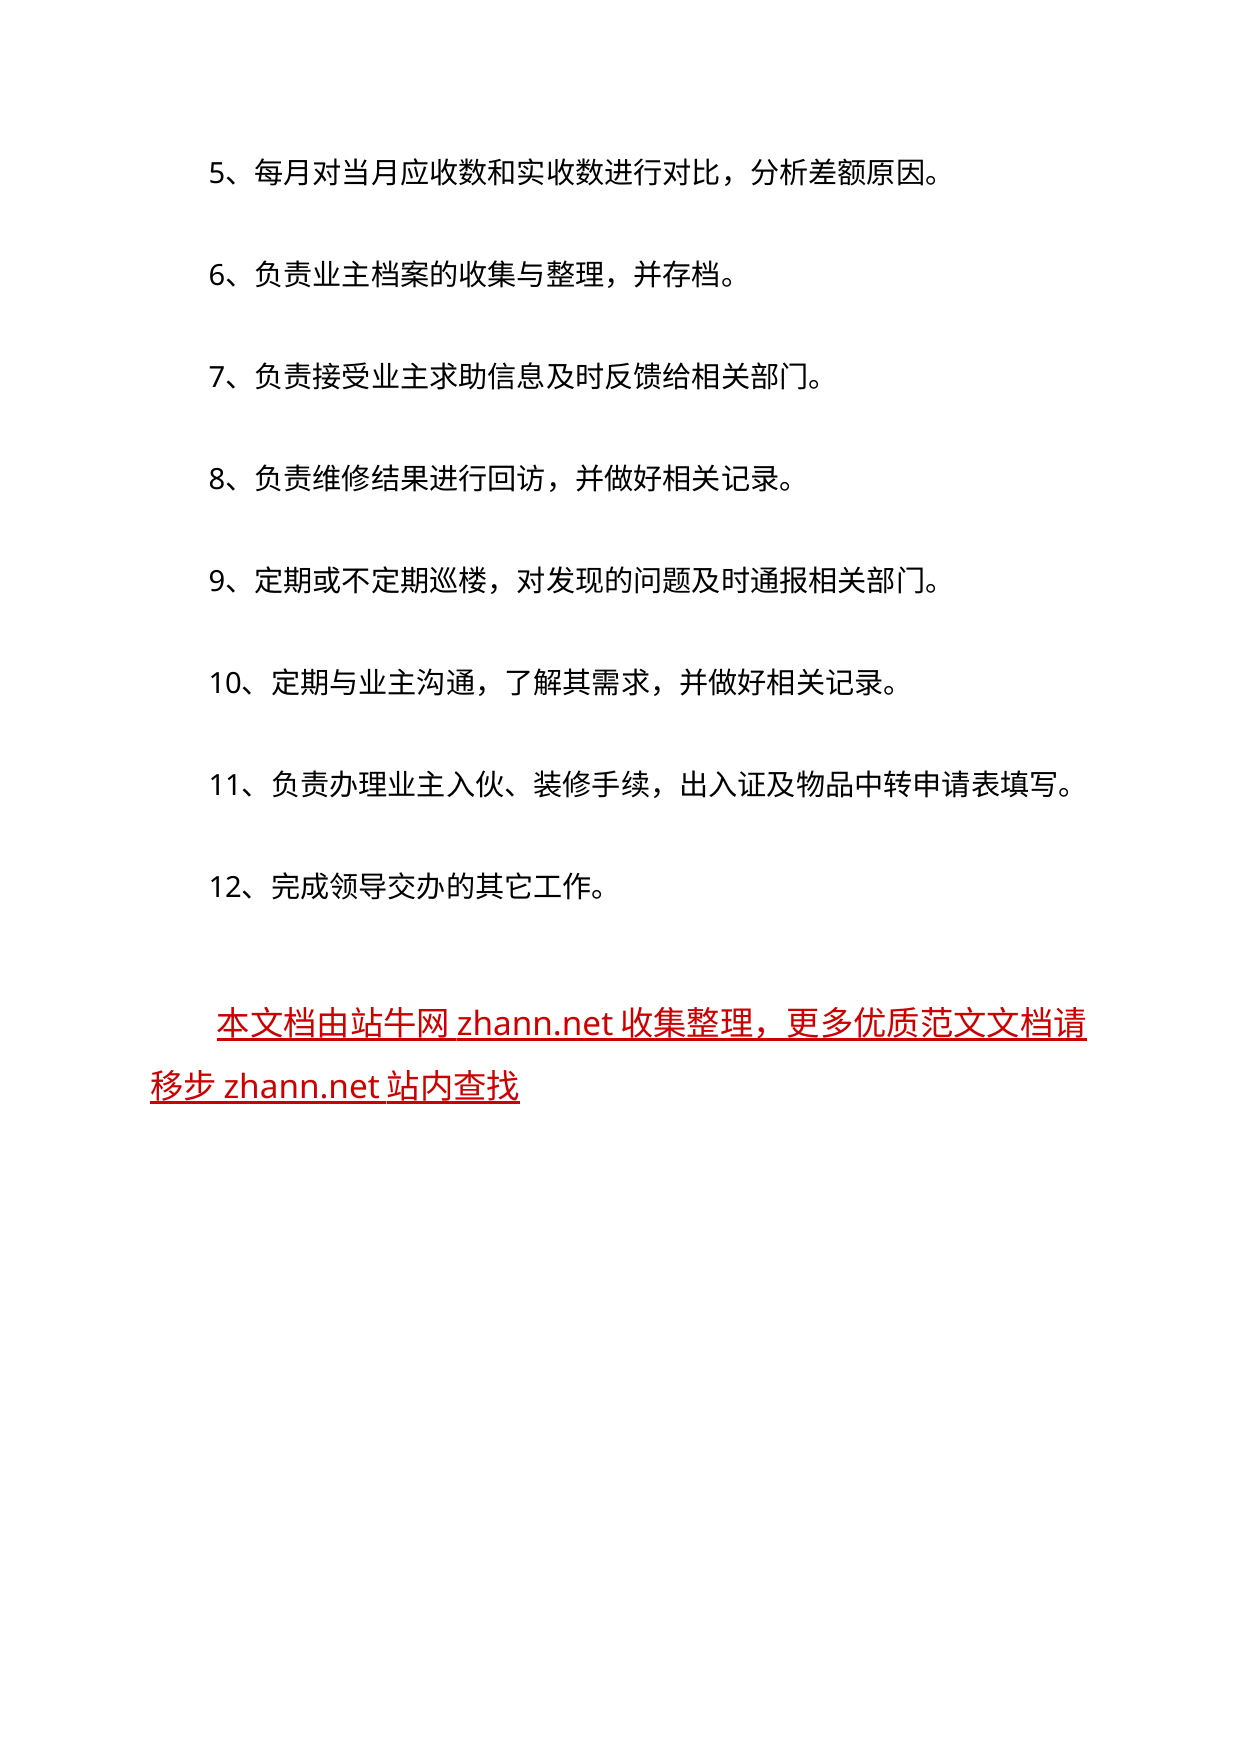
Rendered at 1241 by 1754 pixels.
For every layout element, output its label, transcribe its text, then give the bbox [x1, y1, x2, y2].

text 9、定期或不定期巡楼，对发现的问题及时通报相关部门。 [150, 558, 1090, 600]
text 7、负责接受业主求助信息及时反馈给相关部门。 [150, 354, 1090, 396]
text 10、定期与业主沟通，了解其需求，并做好相关记录。 [150, 660, 1090, 702]
text 5、每月对当月应收数和实收数进行对比，分析差额原因。 [150, 150, 1090, 192]
text 11、负责办理业主入伙、装修手续，出入证及物品中转申请表填写。 [150, 762, 1090, 804]
text 6、负责业主档案的收集与整理，并存档。 [150, 252, 1090, 294]
text 12、完成领导交办的其它工作。 [150, 864, 1090, 906]
text 本文档由站牛网zhann.net收集整理，更多优质范文文档请移步zhann.net站内查找 [150, 997, 1090, 1108]
text 8、负责维修结果进行回访，并做好相关记录。 [150, 456, 1090, 498]
